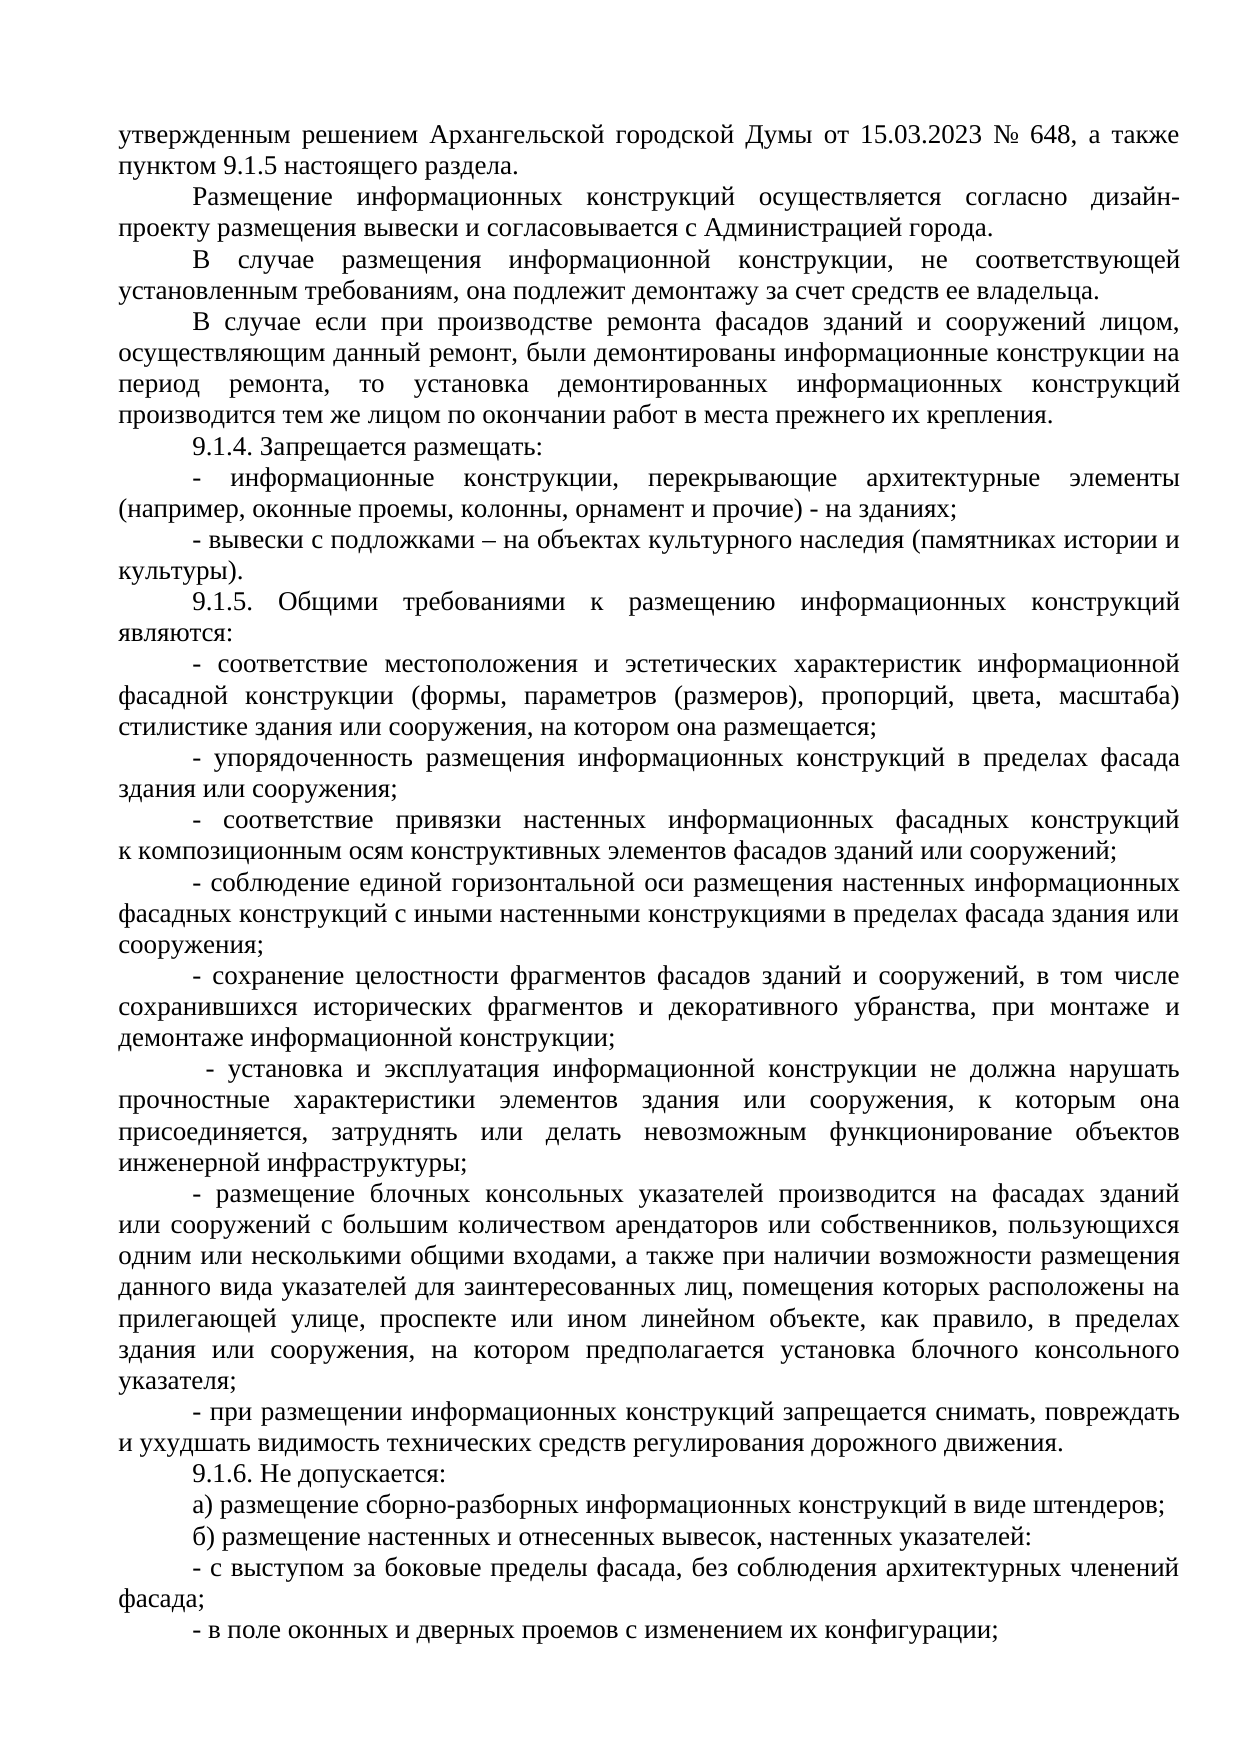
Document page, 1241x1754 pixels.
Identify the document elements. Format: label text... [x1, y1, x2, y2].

text - соответствие местоположения и эстетических характеристик информационной фасадной конструкции (формы, параметров (размеров), пропорций, цвета, масштаба) стилистике здания или сооружения, на котором она размещается; [118, 648, 1181, 741]
text - при размещении информационных конструкций запрещается снимать, повреждать и ухудшать видимость технических средств регулирования дорожного движения. [118, 1395, 1181, 1457]
text 9.1.4. Запрещается размещать: [118, 429, 1181, 461]
text - сохранение целостности фрагментов фасадов зданий и сооружений, в том числе сохранившихся исторических фрагментов и декоративного убранства, при монтаже и демонтаже информационной конструкции; [118, 959, 1181, 1052]
text - размещение блочных консольных указателей производится на фасадах зданий или сооружений с большим количеством арендаторов или собственников, пользующихся одним или несколькими общими входами, а также при наличии возможности размещения данного вида указателей для заинтересованных лиц, помещения которых расположены на прилегающей улице, проспекте или ином линейном объекте, как правило, в пределах здания или сооружения, на котором предполагается установка блочного консольного указателя; [118, 1177, 1181, 1395]
text - установка и эксплуатация информационной конструкции не должна нарушать прочностные характеристики элементов здания или сооружения, к которым она присоединяется, затруднять или делать невозможным функционирование объектов инженерной инфраструктуры; [118, 1052, 1181, 1177]
text б) размещение настенных и отнесенных вывесок, настенных указателей: [118, 1520, 1181, 1551]
text - информационные конструкции, перекрывающие архитектурные элементы (например, оконные проемы, колонны, орнамент и прочие) - на зданиях; [118, 461, 1181, 523]
text В случае размещения информационной конструкции, не соответствующей установленным требованиям, она подлежит демонтажу за счет средств ее владельца. [118, 243, 1181, 305]
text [118, 118, 1181, 180]
text Размещение информационных конструкций осуществляется согласно дизайн-проекту размещения вывески и согласовывается с Администрацией города. [118, 180, 1181, 243]
text 9.1.6. Не допускается: [118, 1457, 1181, 1488]
text - вывески с подложками – на объектах культурного наследия (памятниках истории и культуры). [118, 523, 1181, 585]
text а) размещение сборно-разборных информационных конструкций в виде штендеров; [118, 1488, 1181, 1520]
text - с выступом за боковые пределы фасада, без соблюдения архитектурных членений фасада; [118, 1551, 1181, 1613]
text 9.1.5. Общими требованиями к размещению информационных конструкций являются: [118, 585, 1181, 648]
text - упорядоченность размещения информационных конструкций в пределах фасада здания или сооружения; [118, 741, 1181, 803]
text - соблюдение единой горизонтальной оси размещения настенных информационных фасадных конструкций с иными настенными конструкциями в пределах фасада здания или сооружения; [118, 866, 1181, 959]
text В случае если при производстве ремонта фасадов зданий и сооружений лицом, осуществляющим данный ремонт, были демонтированы информационные конструкции на период ремонта, то установка демонтированных информационных конструкций производится тем же лицом по окончании работ в места прежнего их крепления. [118, 305, 1181, 429]
text - соответствие привязки настенных информационных фасадных конструкций к композиционным осям конструктивных элементов фасадов зданий или сооружений; [118, 803, 1181, 866]
text - в поле оконных и дверных проемов с изменением их конфигурации; [118, 1613, 1181, 1644]
